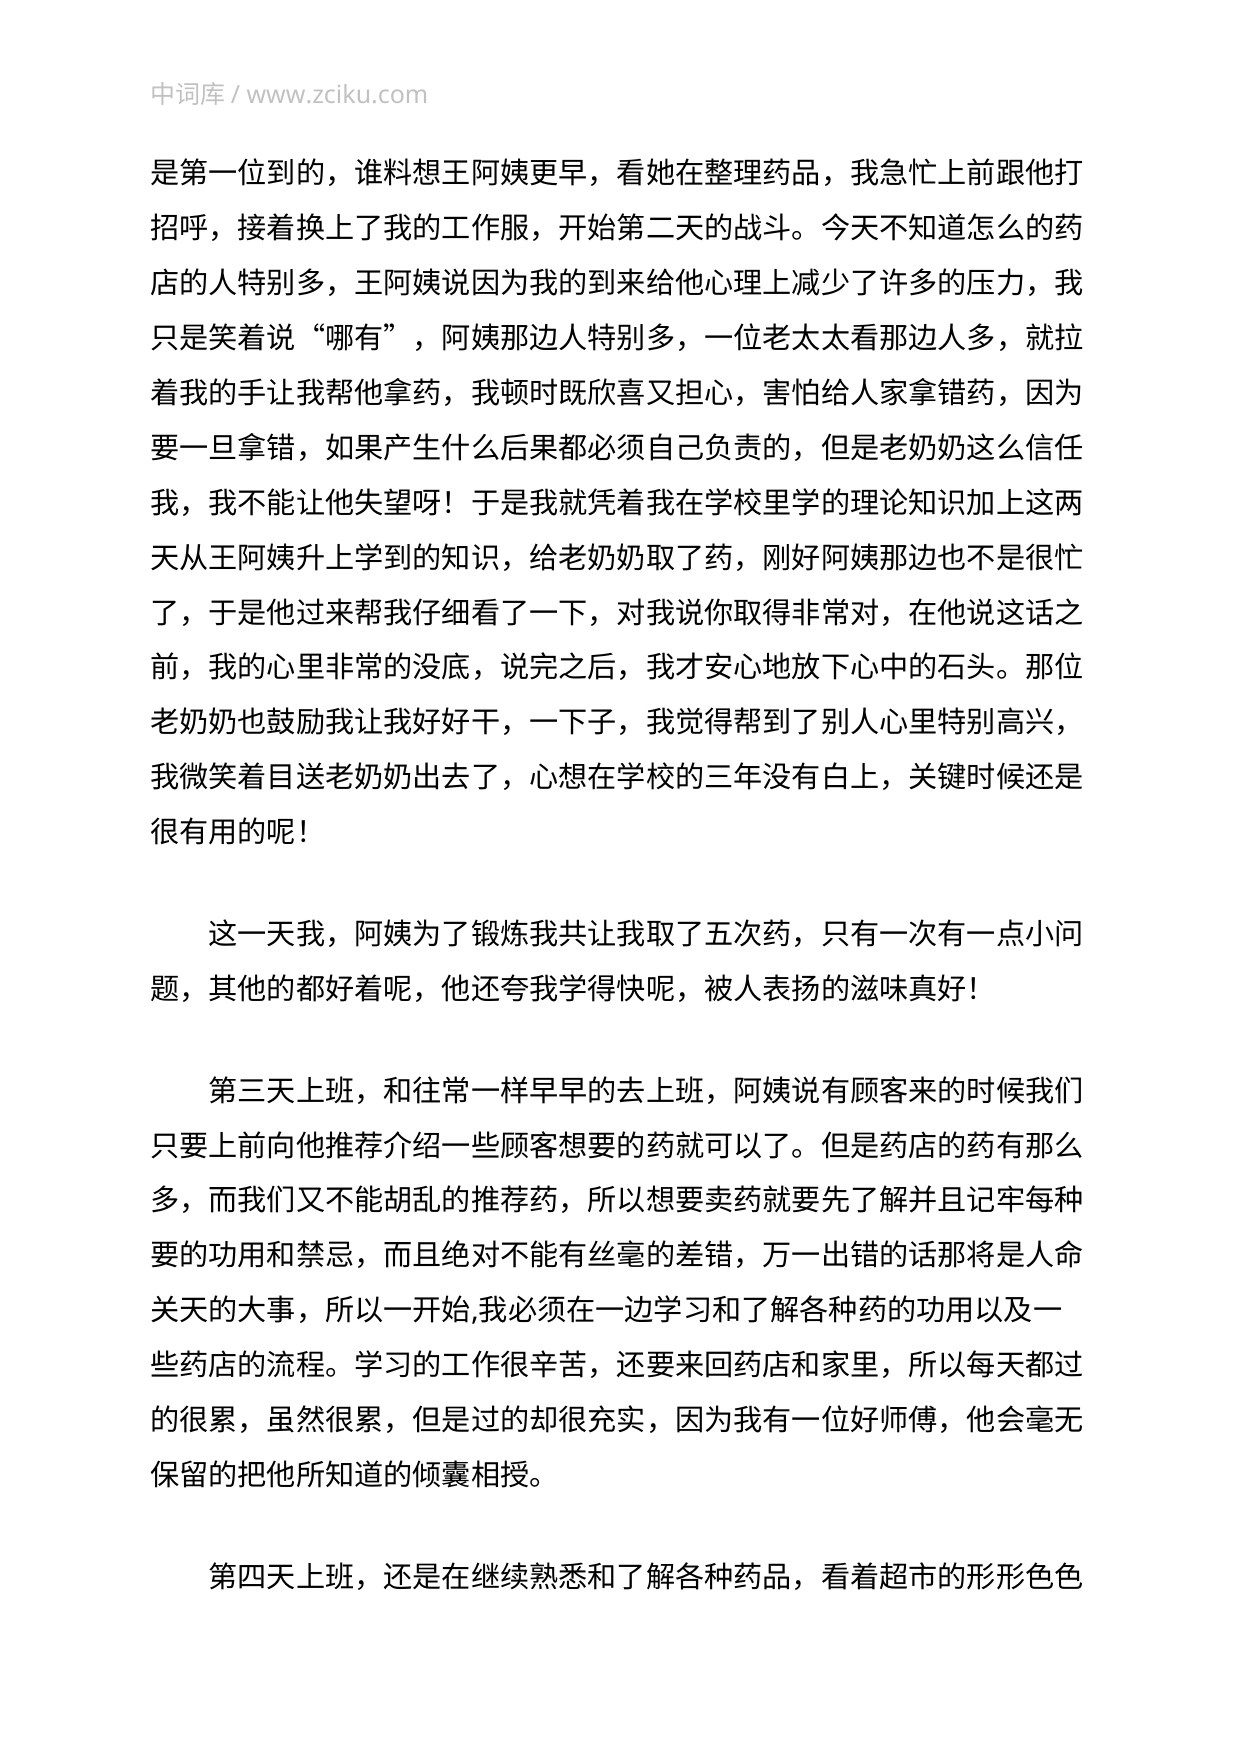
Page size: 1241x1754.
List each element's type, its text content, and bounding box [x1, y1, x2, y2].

text 这一天我，阿姨为了锻炼我共让我取了五次药，只有一次有一点小问题，其他的都好着呢，他还夸我学得快呢，被人表扬的滋味真好！ [150, 911, 1090, 1008]
text 第三天上班，和往常一样早早的去上班，阿姨说有顾客来的时候我们只要上前向他推荐介绍一些顾客想要的药就可以了。但是药店的药有那么多，而我们又不能胡乱的推荐药，所以想要卖药就要先了解并且记牢每种要的功用和禁忌，而且绝对不能有丝毫的差错，万一出错的话那将是人命关天的大事，所以一开始,我必须在一边学习和了解各种药的功用以及一些药店的流程。学习的工作很辛苦，还要来回药店和家里，所以每天都过的很累，虽然很累，但是过的却很充实，因为我有一位好师傅，他会毫无保留的把他所知道的倾囊相授。 [150, 1067, 1090, 1494]
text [150, 150, 1090, 851]
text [150, 1553, 1090, 1596]
